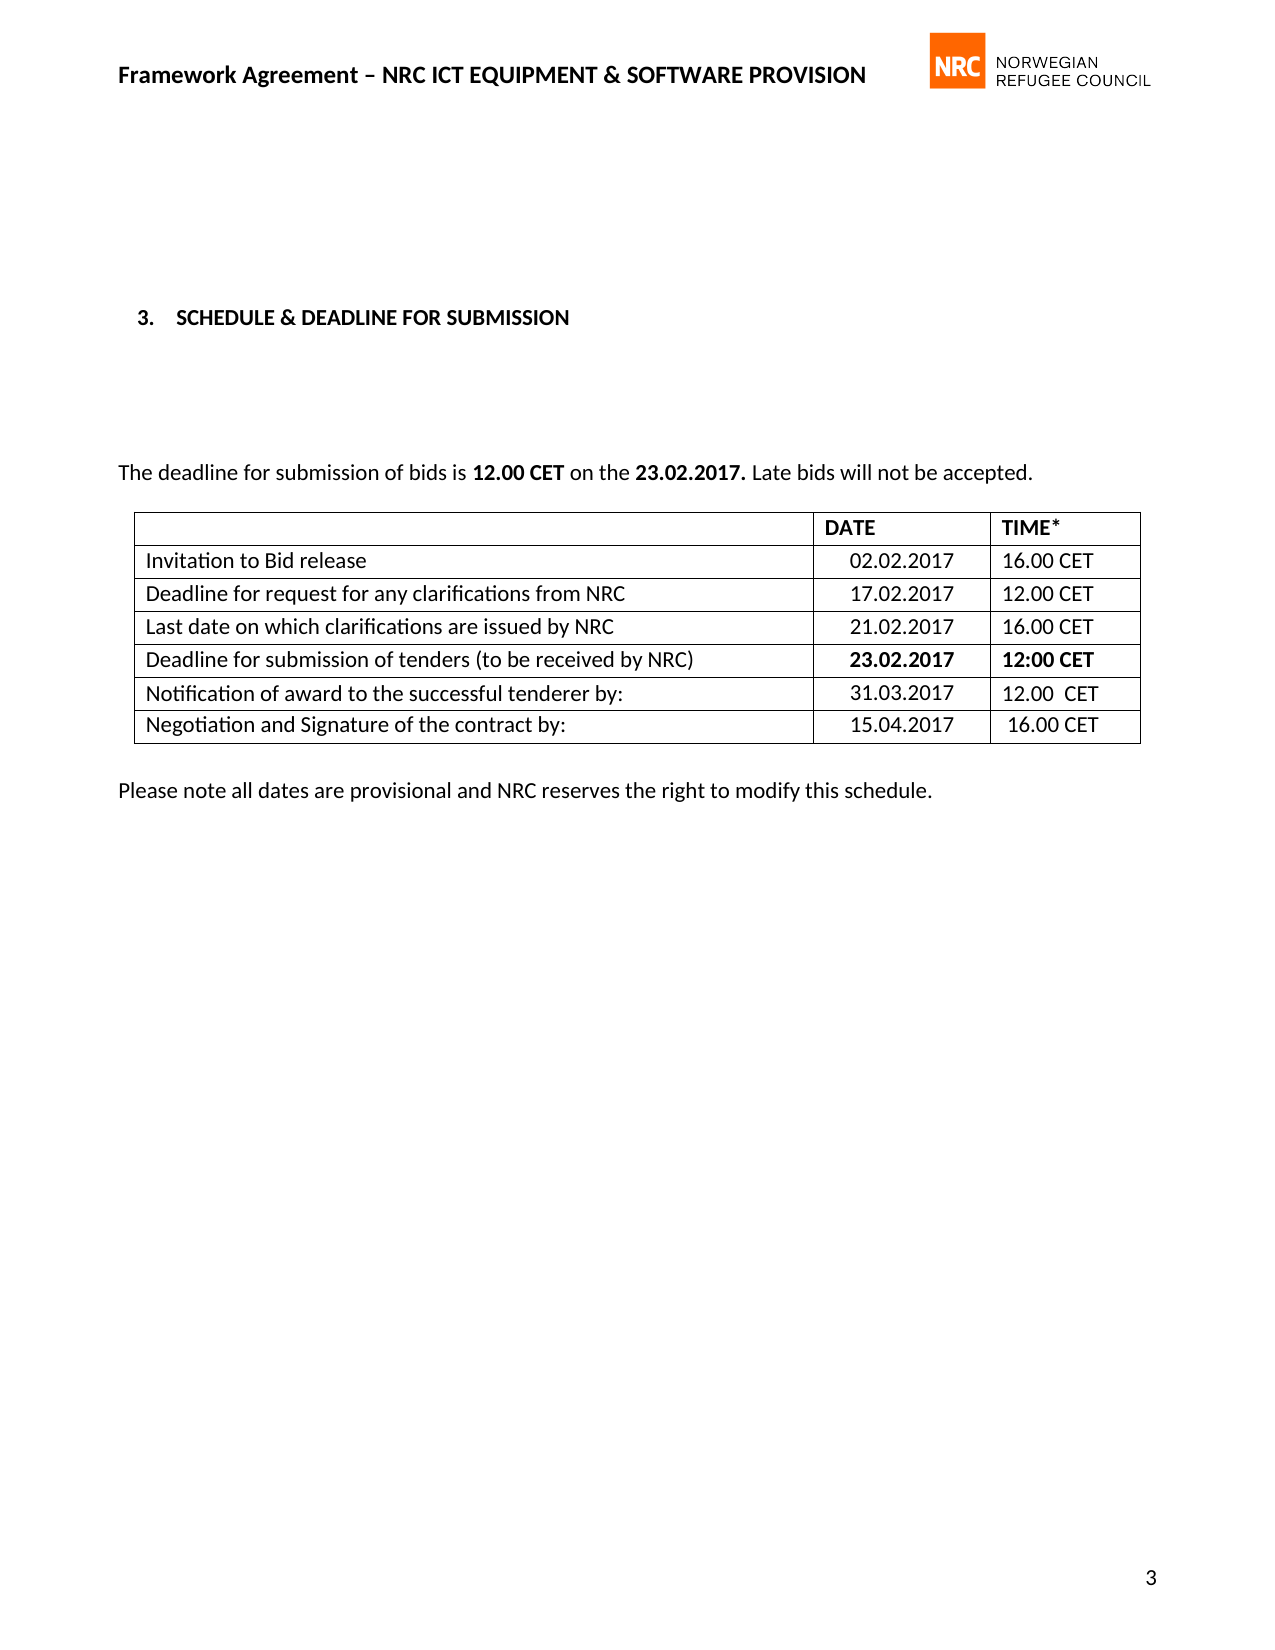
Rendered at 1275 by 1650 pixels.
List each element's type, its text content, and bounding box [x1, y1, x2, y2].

table_cell Deadline for request for any clarifications from NRC [135, 579, 813, 611]
table_cell 31.03.2017 [814, 678, 990, 709]
table_cell 16.00 CET [991, 711, 1140, 742]
table_cell 02.02.2017 [814, 546, 990, 578]
table_header DATE [814, 513, 990, 545]
table_cell 17.02.2017 [814, 579, 990, 611]
text The deadline for submission of bids is 12.00 CET on the 23.02.2017. Late bids will not be accepted. [118, 458, 1157, 487]
text Please note all dates are provisional and NRC reserves the right to modify this schedule. [118, 776, 1157, 804]
table_cell Invitation to Bid release [135, 546, 813, 578]
table_cell 15.04.2017 [814, 711, 990, 742]
table_header TIME* [991, 513, 1140, 545]
table_cell 12.00 CET [991, 678, 1140, 709]
table_cell Notification of award to the successful tenderer by: [135, 678, 813, 709]
table_cell 21.02.2017 [814, 612, 990, 644]
table_cell 16.00 CET [991, 612, 1140, 644]
table_cell 12.00 CET [991, 579, 1140, 611]
table_cell Deadline for submission of tenders (to be received by NRC) [135, 645, 813, 677]
list SCHEDULE & DEADLINE FOR SUBMISSION [137, 295, 1157, 334]
table_header [135, 513, 813, 545]
table_cell 12:00 CET [991, 645, 1140, 677]
table_cell 16.00 CET [991, 546, 1140, 578]
table_cell Last date on which clarifications are issued by NRC [135, 612, 813, 644]
table_cell Negotiation and Signature of the contract by: [135, 711, 813, 742]
picture [920, 23, 1161, 96]
table_cell 23.02.2017 [814, 645, 990, 677]
